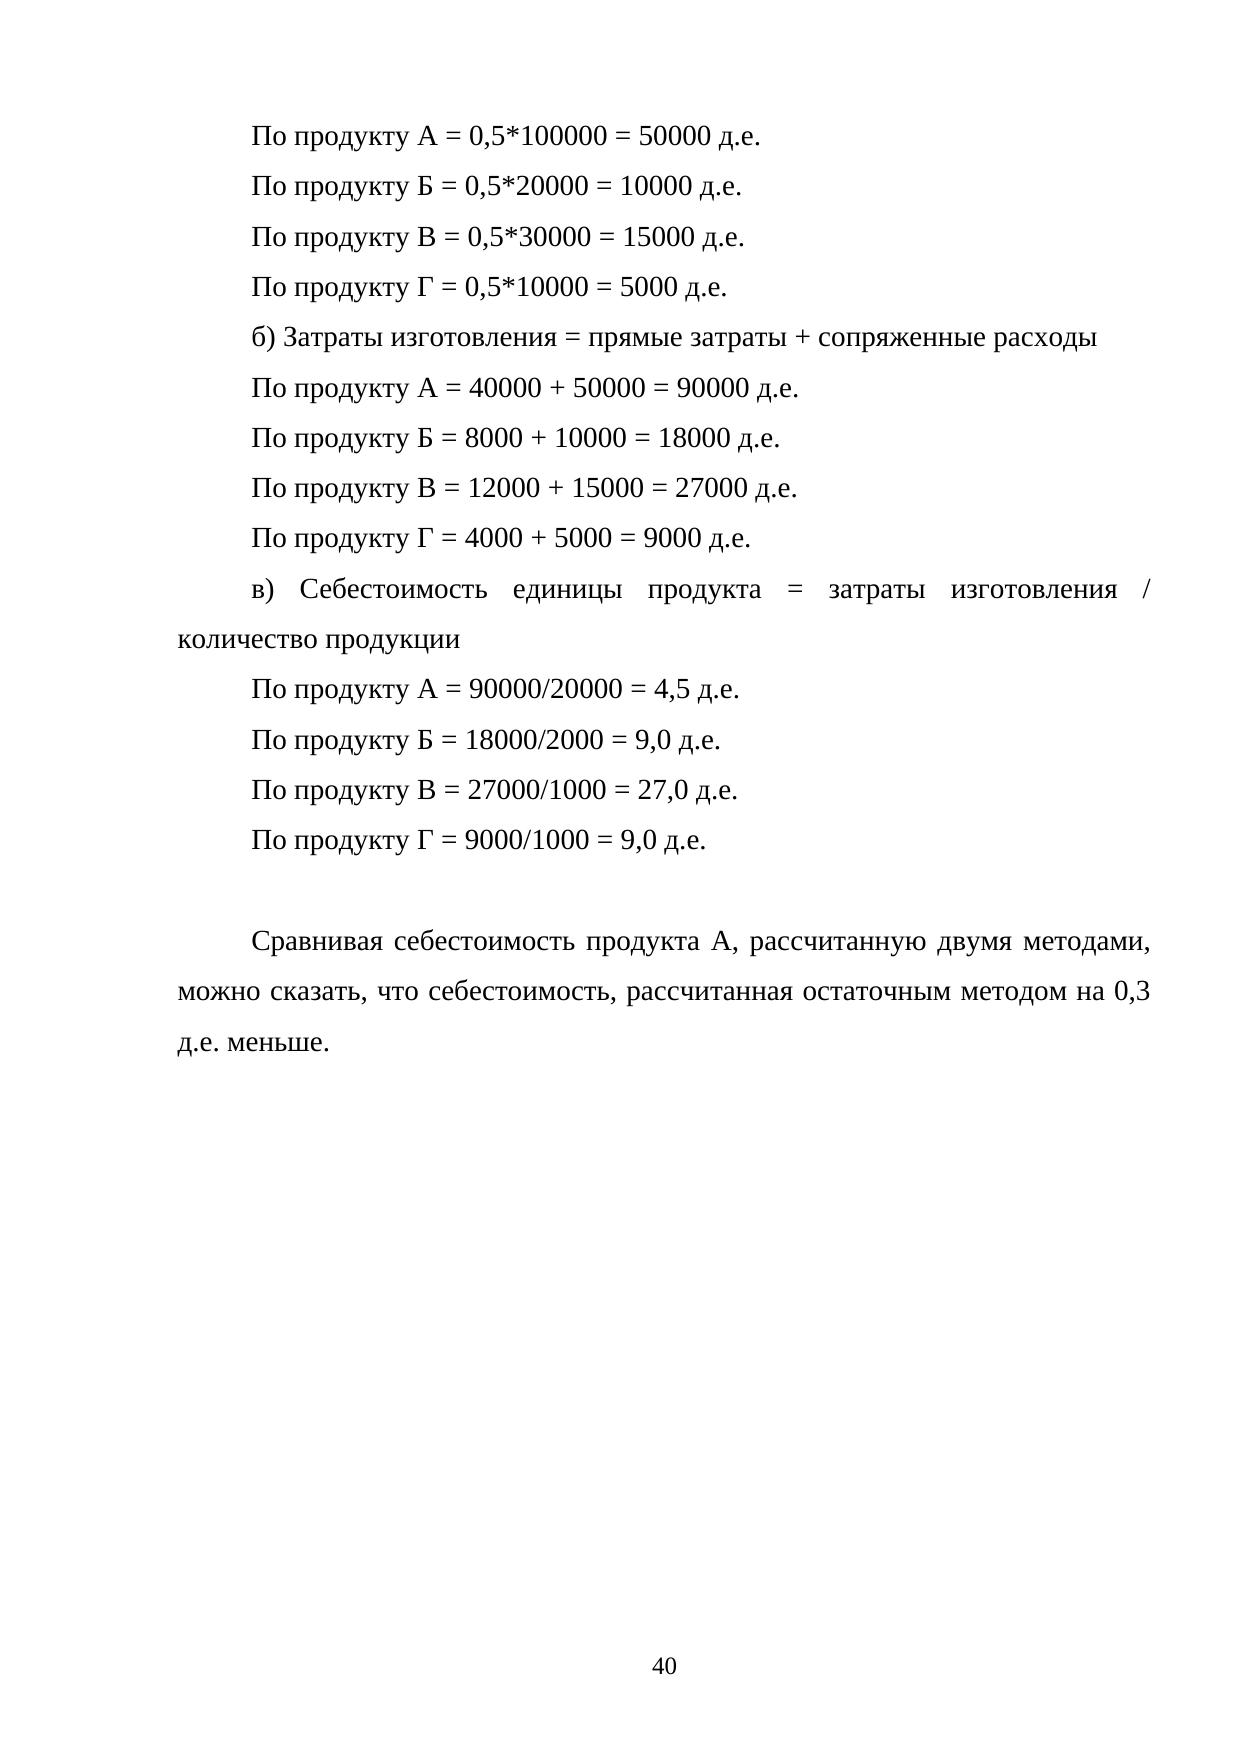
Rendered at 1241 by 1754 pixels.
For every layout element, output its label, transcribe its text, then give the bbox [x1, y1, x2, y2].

text По продукту А = 40000 + 50000 = 90000 д.е. [177, 370, 1152, 403]
text По продукту Б = 8000 + 10000 = 18000 д.е. [177, 420, 1152, 453]
text в) Себестоимость единицы продукта = затраты изготовления / количество продукции [177, 571, 1152, 655]
text По продукту В = 27000/1000 = 27,0 д.е. [177, 772, 1152, 806]
text По продукту А = 90000/20000 = 4,5 д.е. [177, 672, 1152, 705]
text По продукту А = 0,5*100000 = 50000 д.е. [177, 118, 1152, 152]
text По продукту Б = 0,5*20000 = 10000 д.е. [177, 168, 1152, 202]
text Сравнивая себестоимость продукта А, рассчитанную двумя методами, можно сказать, что себестоимость, рассчитанная остаточным методом на 0,3 д.е. меньше. [177, 923, 1152, 1057]
text По продукту Г = 4000 + 5000 = 9000 д.е. [177, 521, 1152, 554]
text По продукту В = 12000 + 15000 = 27000 д.е. [177, 470, 1152, 504]
text По продукту В = 0,5*30000 = 15000 д.е. [177, 219, 1152, 252]
text б) Затраты изготовления = прямые затраты + сопряженные расходы [177, 319, 1152, 353]
text По продукту Б = 18000/2000 = 9,0 д.е. [177, 722, 1152, 755]
text По продукту Г = 9000/1000 = 9,0 д.е. [177, 822, 1152, 856]
text По продукту Г = 0,5*10000 = 5000 д.е. [177, 269, 1152, 303]
